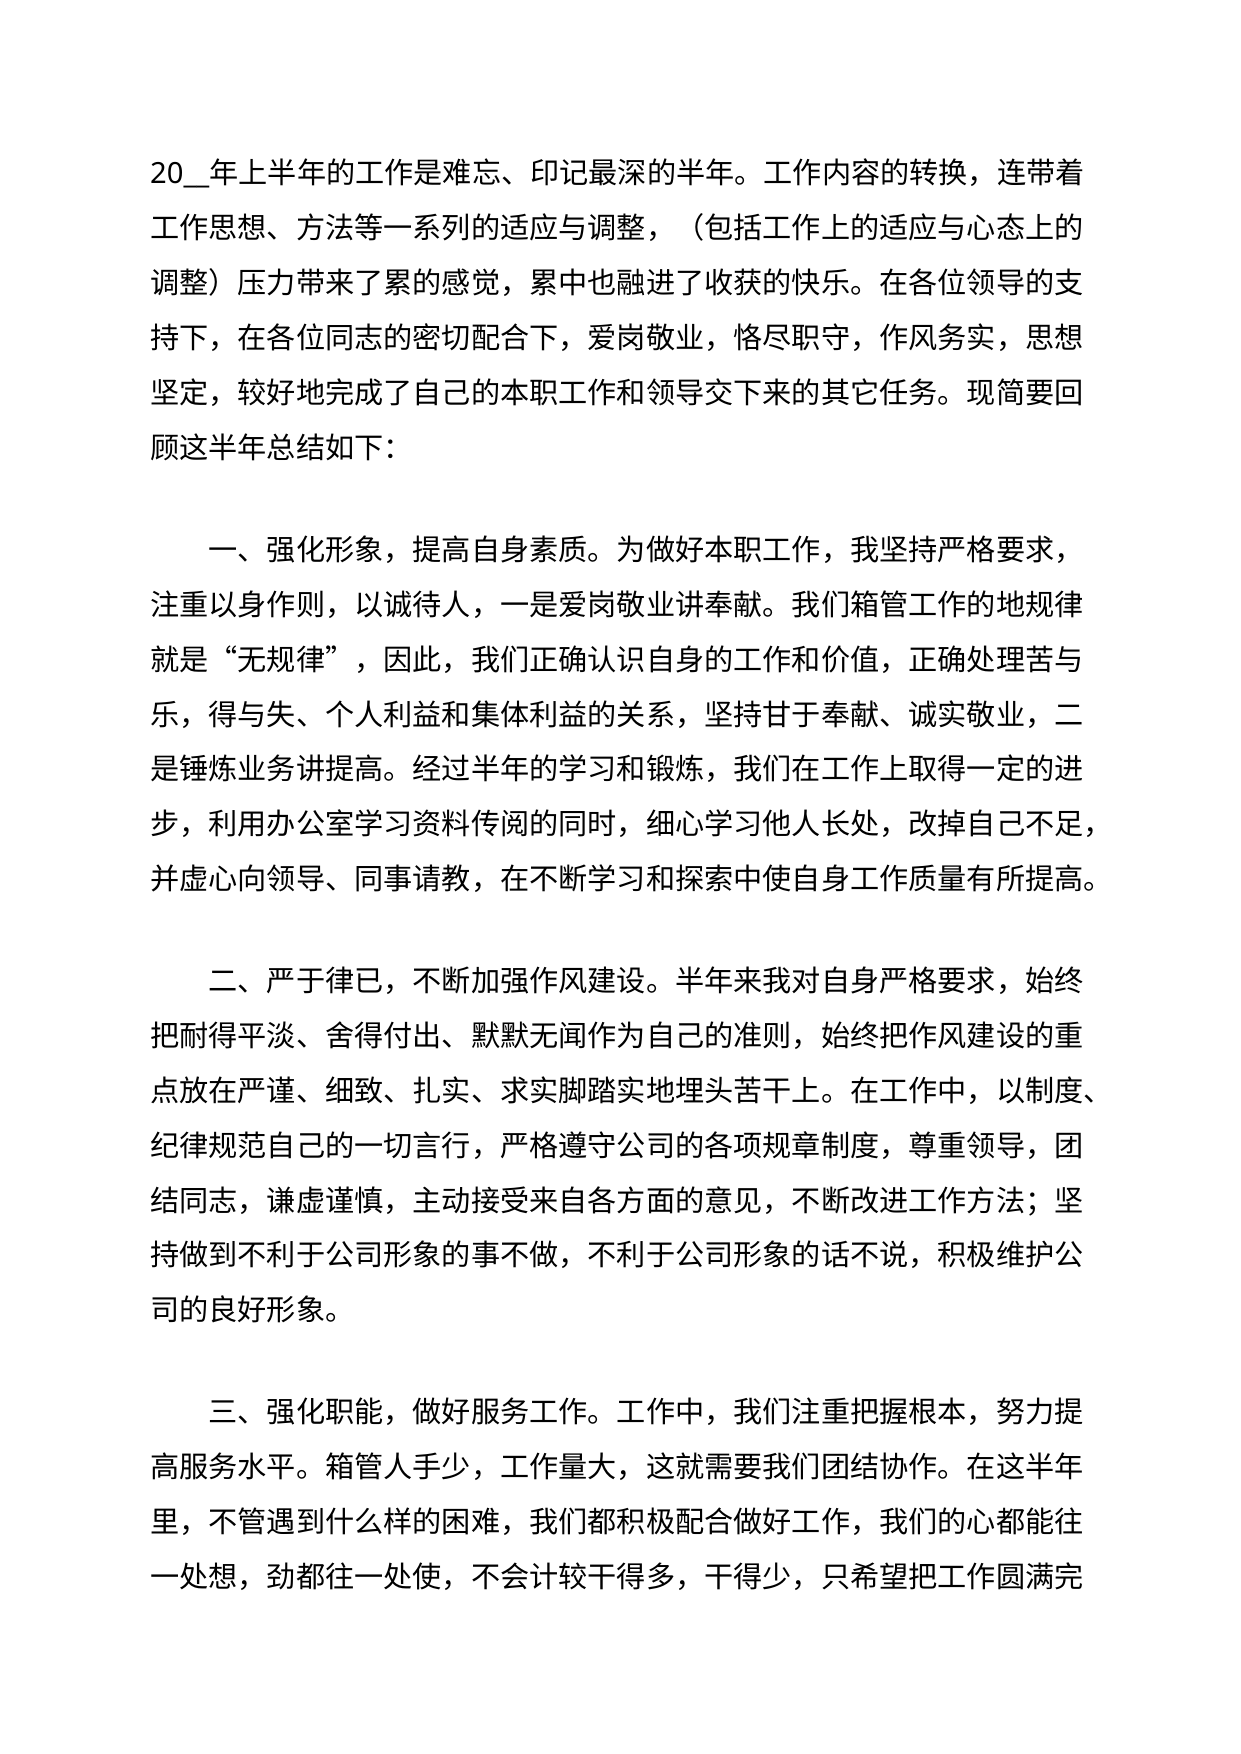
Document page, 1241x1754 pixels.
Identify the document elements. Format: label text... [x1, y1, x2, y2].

text 二、严于律已，不断加强作风建设。半年来我对自身严格要求，始终把耐得平淡、舍得付出、默默无闻作为自己的准则，始终把作风建设的重点放在严谨、细致、扎实、求实脚踏实地埋头苦干上。在工作中，以制度、纪律规范自己的一切言行，严格遵守公司的各项规章制度，尊重领导，团结同志，谦虚谨慎，主动接受来自各方面的意见，不断改进工作方法；坚持做到不利于公司形象的事不做，不利于公司形象的话不说，积极维护公司的良好形象。 [150, 957, 1090, 1329]
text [150, 150, 1090, 467]
text 一、强化形象，提高自身素质。为做好本职工作，我坚持严格要求，注重以身作则，以诚待人，一是爱岗敬业讲奉献。我们箱管工作的地规律就是“无规律”，因此，我们正确认识自身的工作和价值，正确处理苦与乐，得与失、个人利益和集体利益的关系，坚持甘于奉献、诚实敬业，二是锤炼业务讲提高。经过半年的学习和锻炼，我们在工作上取得一定的进步，利用办公室学习资料传阅的同时，细心学习他人长处，改掉自己不足，并虚心向领导、同事请教，在不断学习和探索中使自身工作质量有所提高。 [150, 526, 1090, 898]
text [150, 1389, 1090, 1596]
